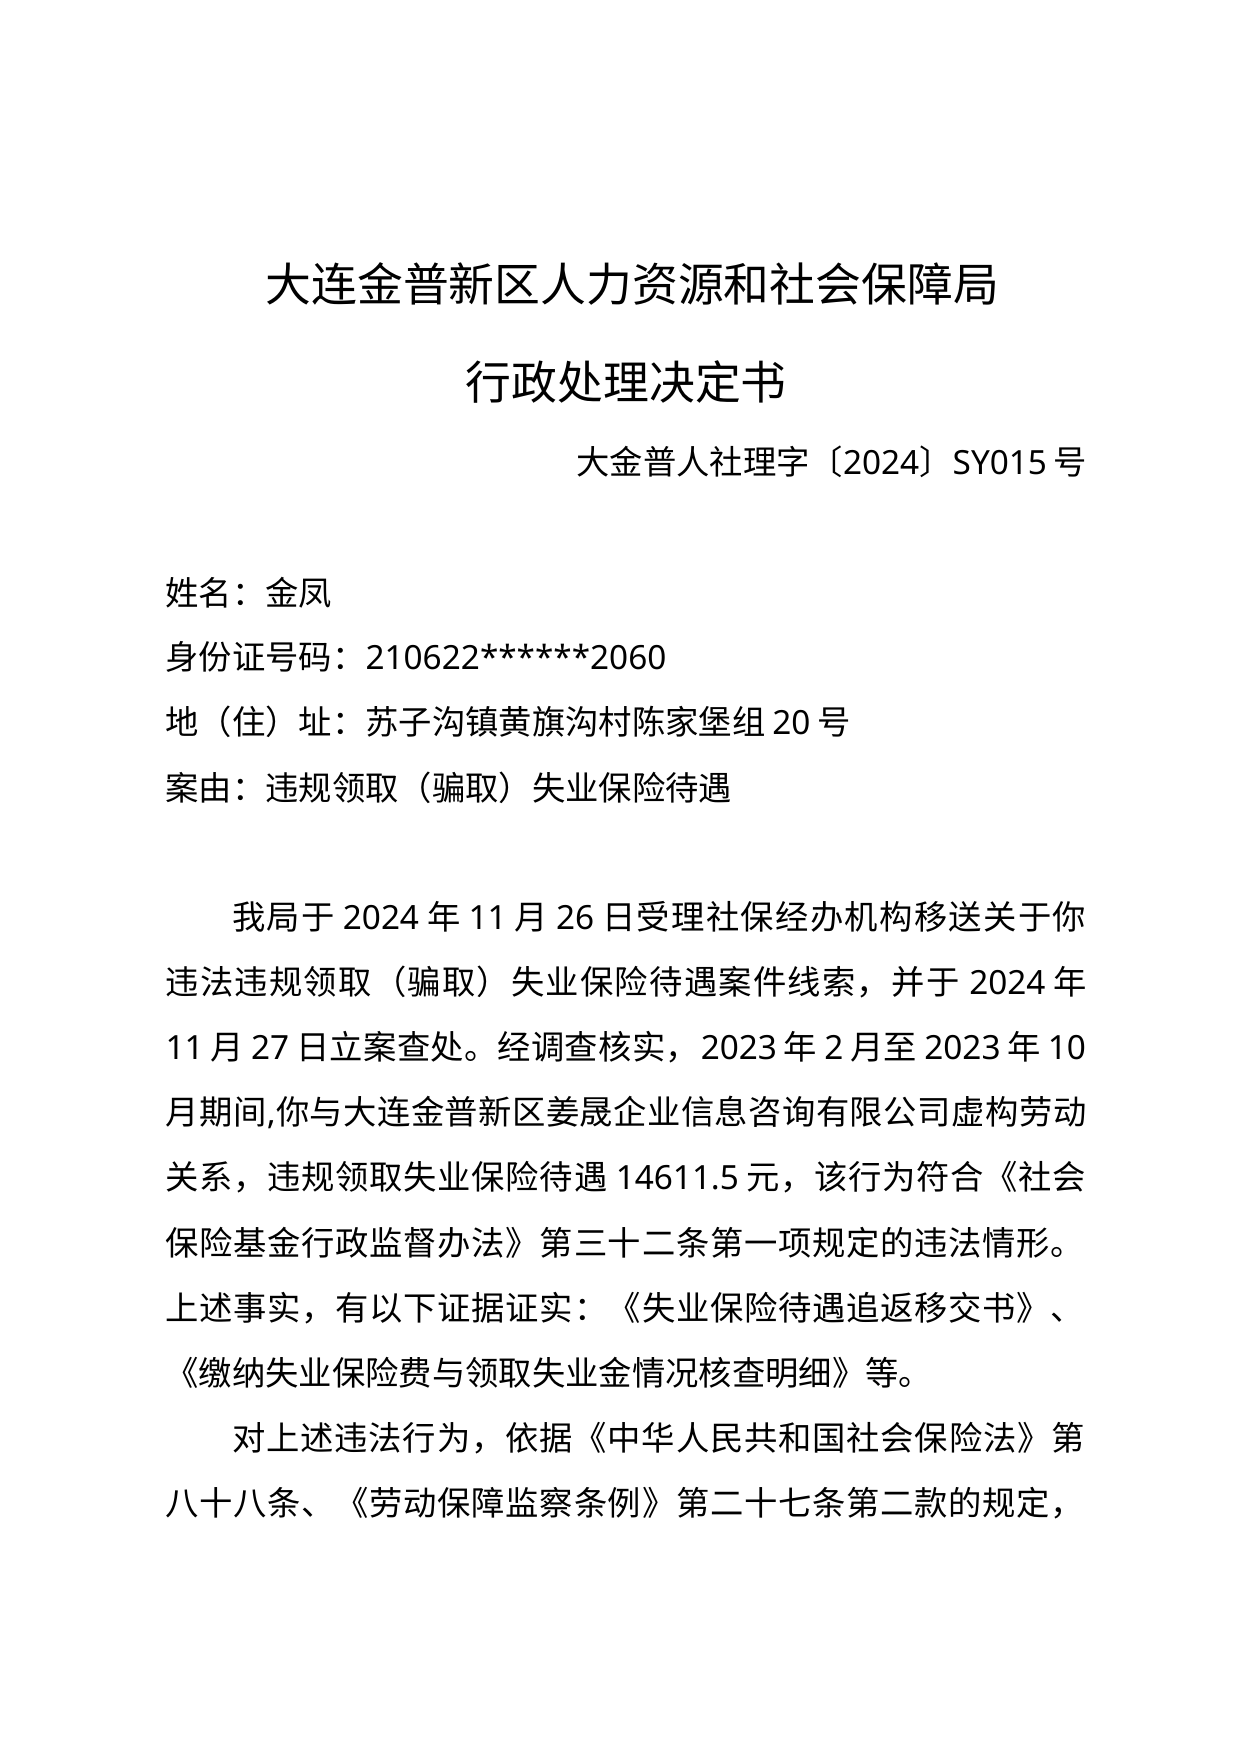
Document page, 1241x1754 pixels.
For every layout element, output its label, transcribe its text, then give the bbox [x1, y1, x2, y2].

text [165, 1403, 1087, 1533]
text 大金普人社理字〔2024〕SY015号 [165, 428, 1087, 493]
text 案由：违规领取（骗取）失业保险待遇 [165, 753, 1087, 818]
text 身份证号码：210622******2060 [165, 623, 1087, 688]
text 大连金普新区人力资源和社会保障局 [165, 233, 1087, 330]
text 地（住）址：苏子沟镇黄旗沟村陈家堡组20号 [165, 688, 1087, 753]
text 我局于2024年11月26日受理社保经办机构移送关于你违法违规领取（骗取）失业保险待遇案件线索，并于2024年11月27日立案查处。经调查核实，2023年2月至2023年10月期间,你与大连金普新区姜晟企业信息咨询有限公司虚构劳动关系，违规领取失业保险待遇14611.5元，该行为符合《社会保险基金行政监督办法》第三十二条第一项规定的违法情形。上述事实，有以下证据证实：《失业保险待遇追返移交书》、《缴纳失业保险费与领取失业金情况核查明细》等。 [165, 883, 1087, 1403]
text 行政处理决定书 [165, 330, 1087, 428]
text 姓名：金凤 [165, 558, 1087, 623]
